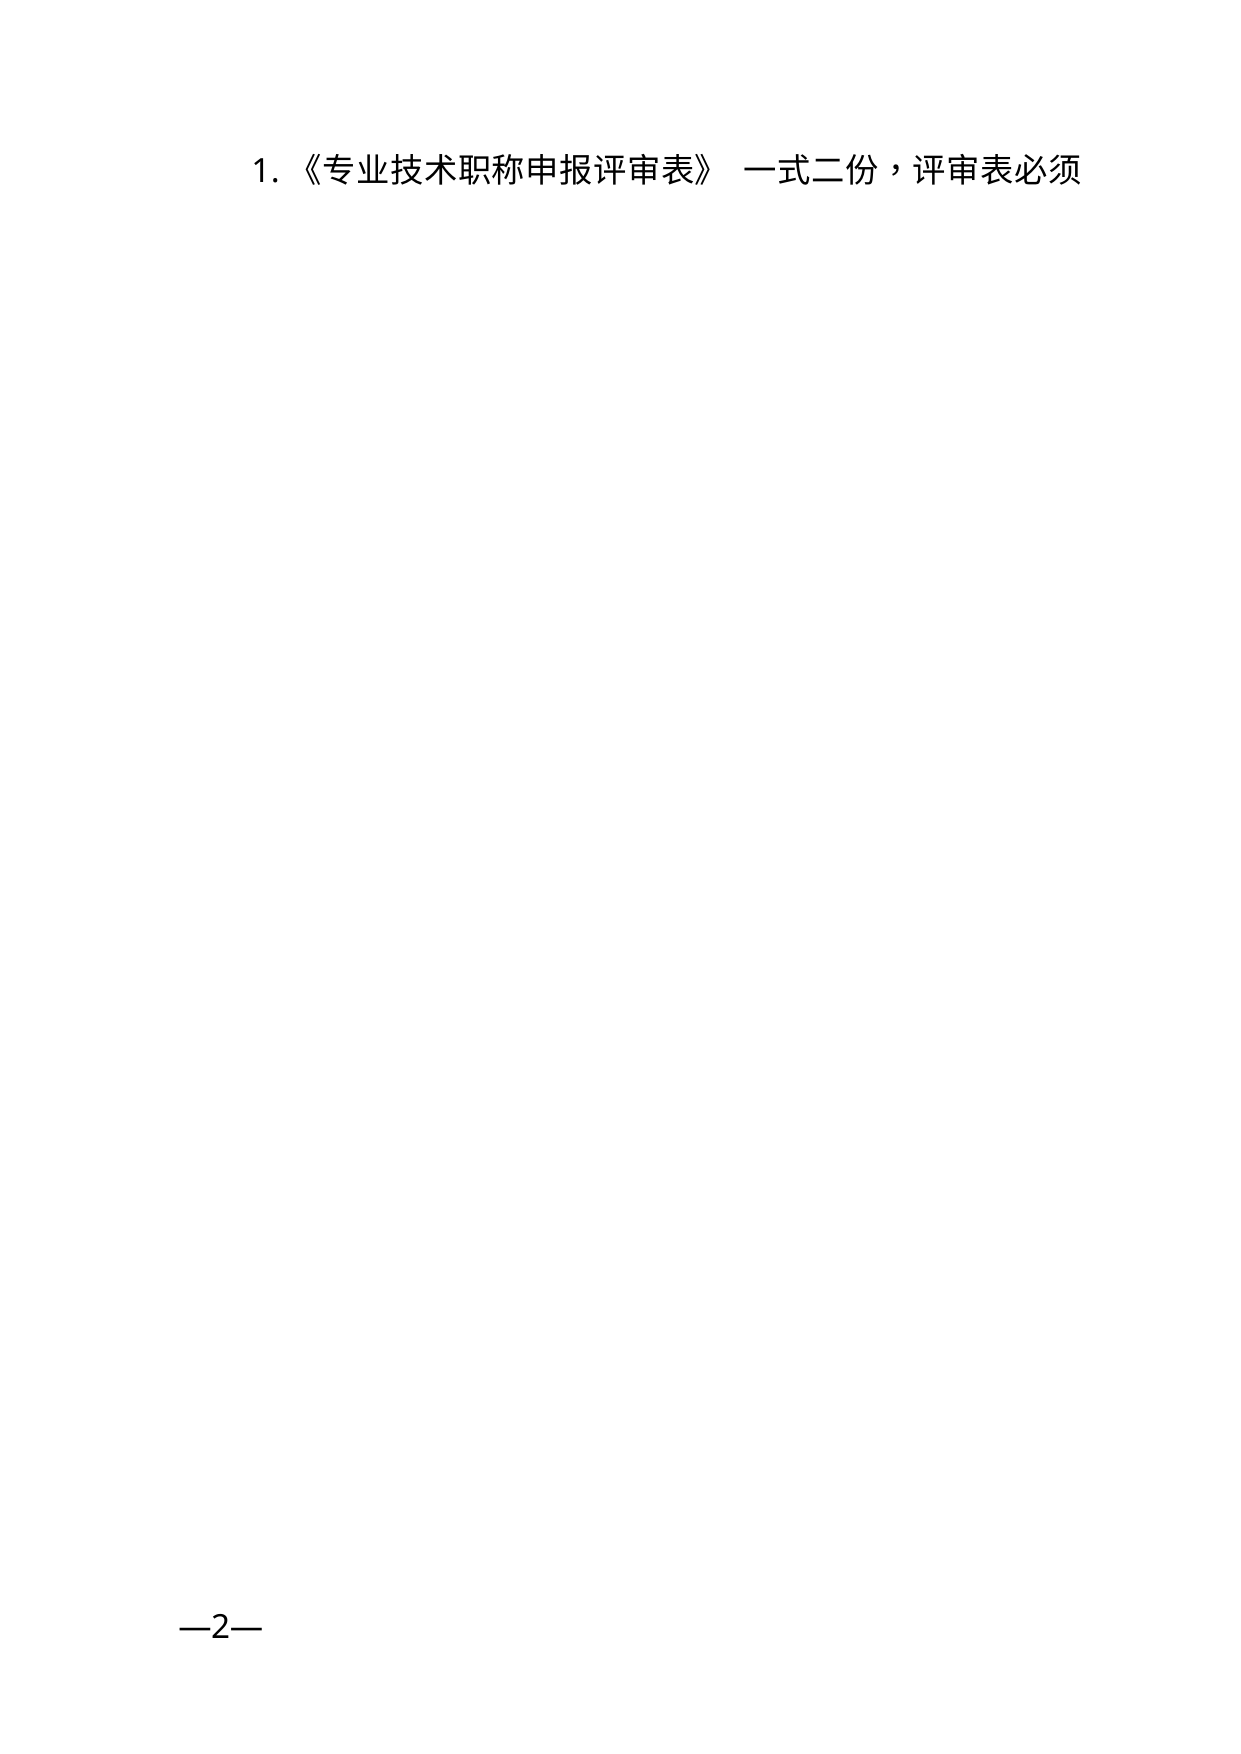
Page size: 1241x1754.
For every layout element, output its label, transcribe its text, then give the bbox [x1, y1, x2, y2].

text 1. 《专业技术职称申报评审表》 一式二份，评审表必须 [251, 149, 1105, 191]
